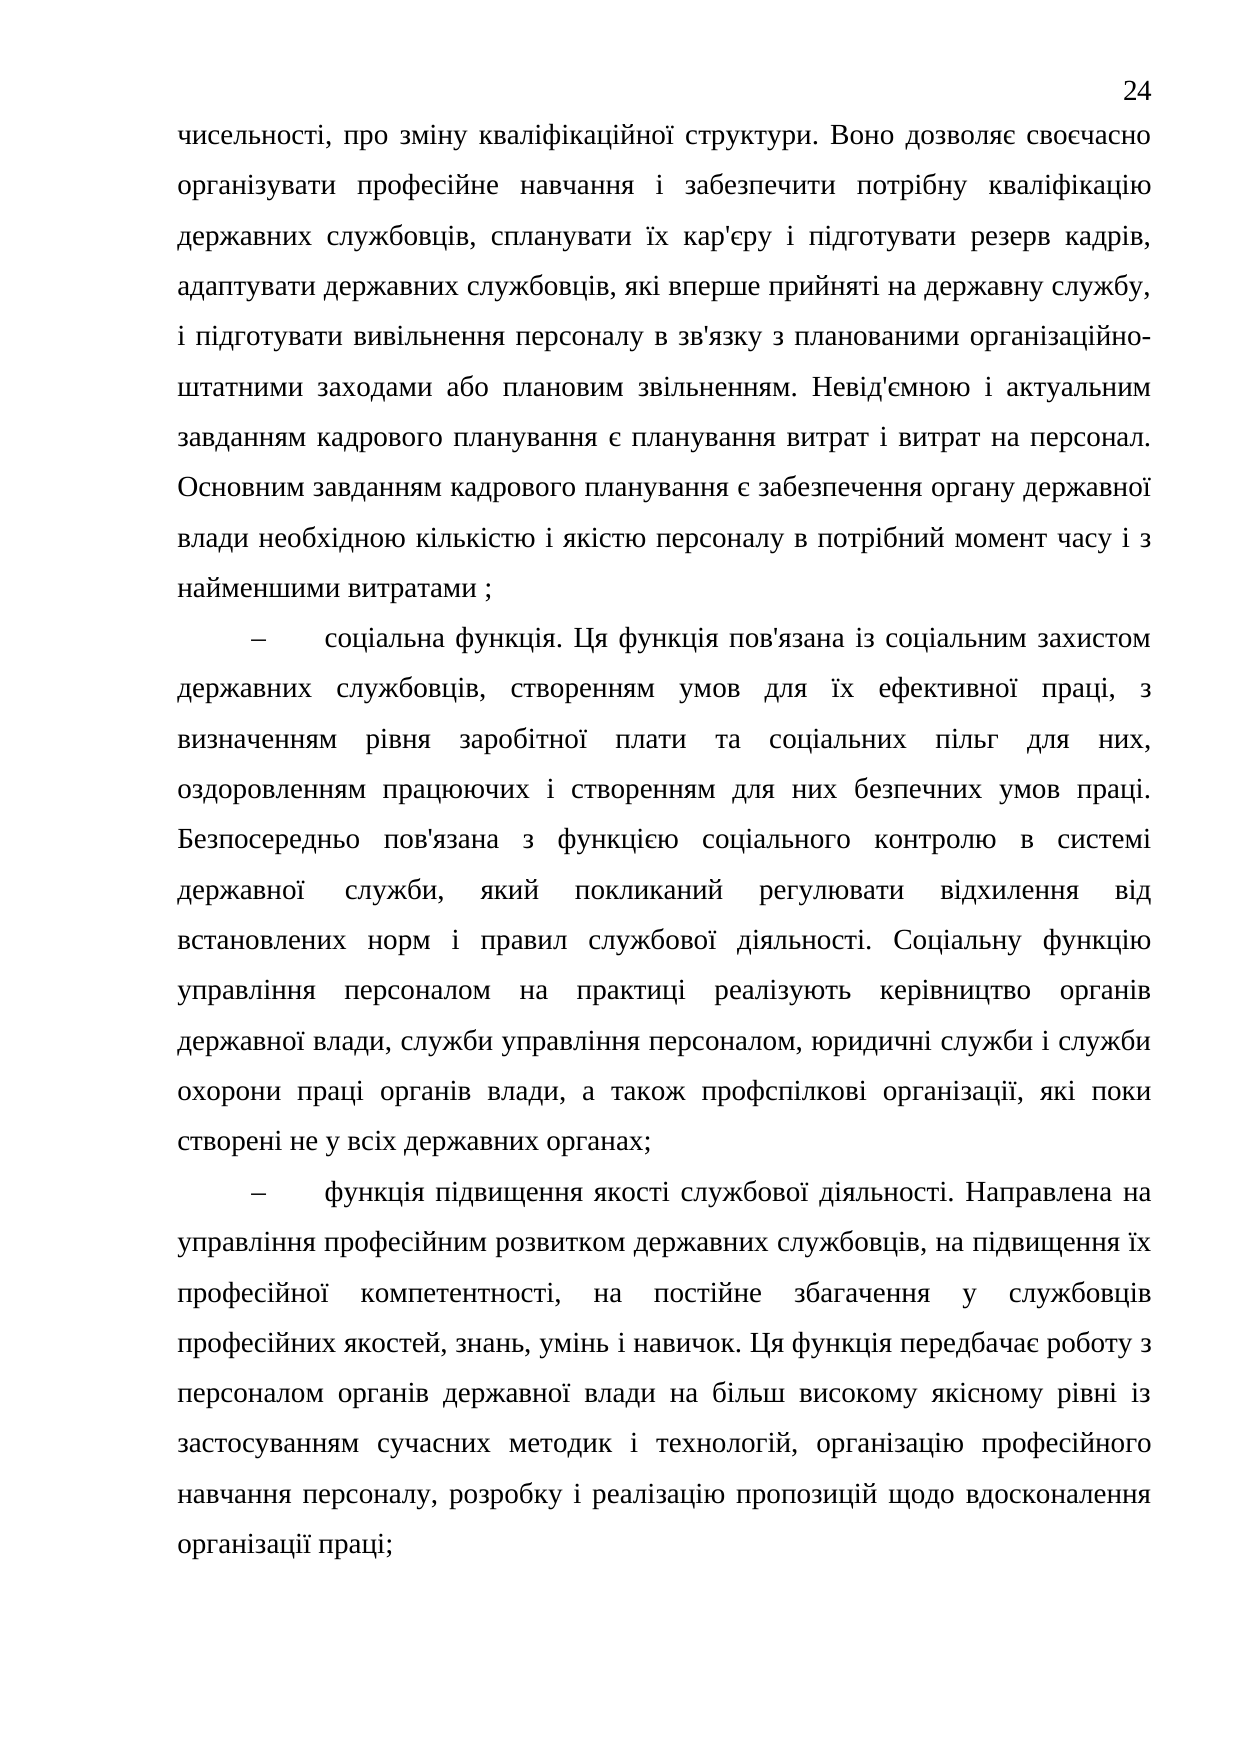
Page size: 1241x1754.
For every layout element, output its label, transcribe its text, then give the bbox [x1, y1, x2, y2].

text чисельності, про зміну кваліфікаційної структури. Воно дозволяє своєчасно організувати професійне навчання і забезпечити потрібну кваліфікацію державних службовців, спланувати їх кар'єру і підготувати резерв кадрів, адаптувати державних службовців, які вперше прийняті на державну службу, і підготувати вивільнення персоналу в зв'язку з планованими організаційно- штатними заходами або плановим звільненням. Невід'ємною і актуальним завданням кадрового планування є планування витрат і витрат на персонал. Основним завданням кадрового планування є забезпечення органу державної влади необхідною кількістю і якістю персоналу в потрібний момент часу і з найменшими витратами ; [177, 117, 1152, 603]
list соціальна функція. Ця функція пов'язана із соціальним захистом державних службовців, створенням умов для їх ефективної праці, з визначенням рівня заробітної плати та соціальних пільг для них, оздоровленням працюючих і створенням для них безпечних умов праці. Безпосередньо пов'язана з функцією соціального контролю в системі державної служби, який покликаний регулювати відхилення від встановлених норм і правил службової діяльності. Соціальну функцію управління персоналом на практиці реалізують керівництво органів державної влади, служби управління персоналом, юридичні служби і служби охорони праці органів влади, а також профспілкові організації, які поки створені не у всіх державних органах; [177, 620, 1152, 1157]
list функція підвищення якості службової діяльності. Направлена на управління професійним розвитком державних службовців, на підвищення їх професійної компетентності, на постійне збагачення у службовців професійних якостей, знань, умінь і навичок. Ця функція передбачає роботу з персоналом органів державної влади на більш високому якісному рівні із застосуванням сучасних методик і технологій, організацію професійного навчання персоналу, розробку і реалізацію пропозицій щодо вдосконалення організації праці; [177, 1174, 1152, 1560]
